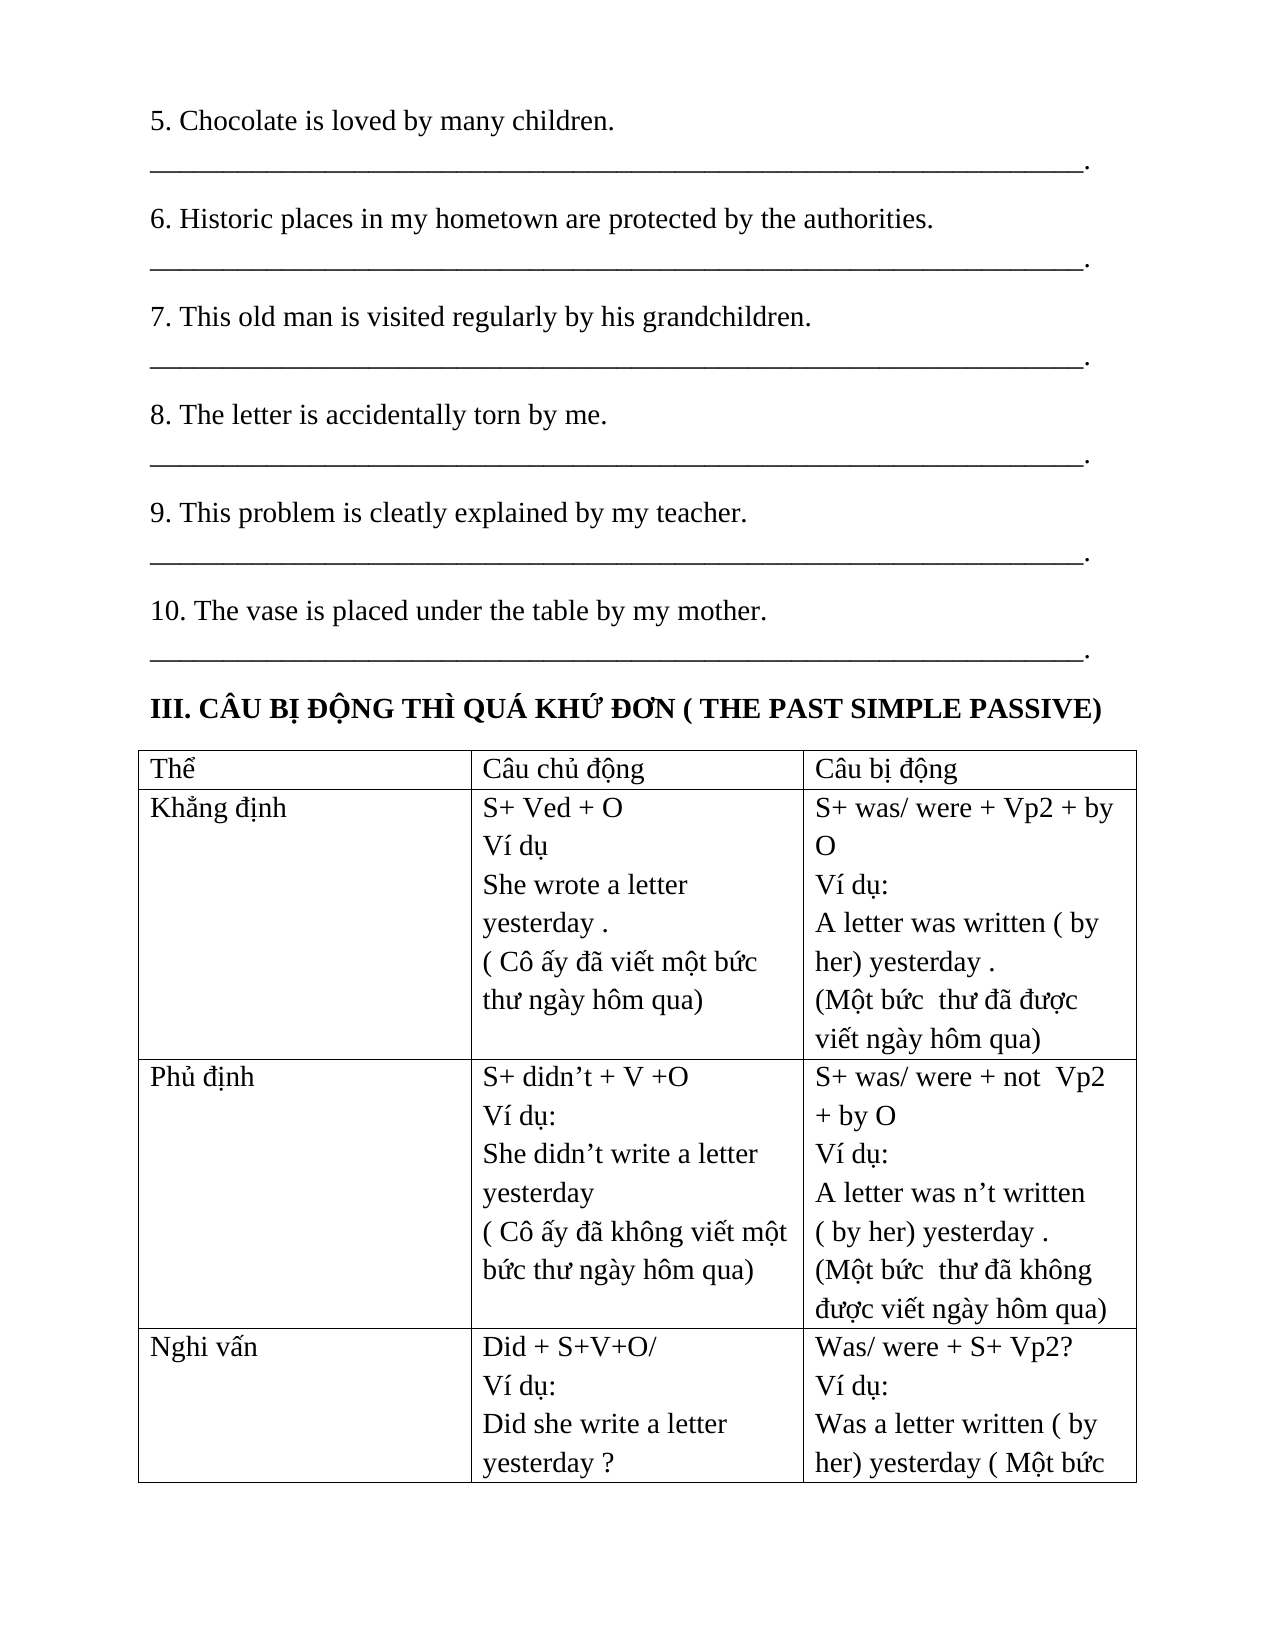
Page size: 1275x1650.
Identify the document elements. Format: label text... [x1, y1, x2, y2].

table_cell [472, 1329, 803, 1482]
text 9. This problem is cleatly explained by my teacher. ________________________________________________________________. [150, 495, 1125, 567]
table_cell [804, 1329, 1136, 1482]
text 5. Chocolate is loved by many children. ________________________________________________________________. [150, 103, 1125, 176]
text 7. This old man is visited regularly by his grandchildren. ________________________________________________________________. [150, 299, 1125, 371]
table_cell Phủ định [139, 1060, 471, 1328]
table_header Câu chủ động [472, 751, 803, 789]
table_cell S+ Ved + O Ví dụ She wrote a letter yesterday . ( Cô ấy đã viết một bức thư ngày hôm qua) [472, 790, 803, 1058]
text 6. Historic places in my hometown are protected by the authorities. ________________________________________________________________. [150, 201, 1125, 273]
text 8. The letter is accidentally torn by me. ________________________________________________________________. [150, 397, 1125, 469]
table_cell S+ was/ were + Vp2 + by O Ví dụ: A letter was written ( by her) yesterday . (Một bức thư đã được viết ngày hôm qua) [804, 790, 1136, 1058]
table_header Câu bị động [804, 751, 1136, 789]
table_cell Nghi vấn [139, 1329, 471, 1482]
table_cell Khẳng định [139, 790, 471, 1058]
text III. CÂU BỊ ĐỘNG THÌ QUÁ KHỨ ĐƠN ( THE PAST SIMPLE PASSIVE) [150, 691, 1125, 724]
text 10. The vase is placed under the table by my mother. ________________________________________________________________. [150, 593, 1125, 665]
table_header Thể [139, 751, 471, 789]
table_cell S+ didn’t + V +O Ví dụ: She didn’t write a letter yesterday ( Cô ấy đã không viết một bức thư ngày hôm qua) [472, 1060, 803, 1328]
table_cell S+ was/ were + not Vp2 + by O Ví dụ: A letter was n’t written ( by her) yesterday . (Một bức thư đã không được viết ngày hôm qua) [804, 1060, 1136, 1328]
